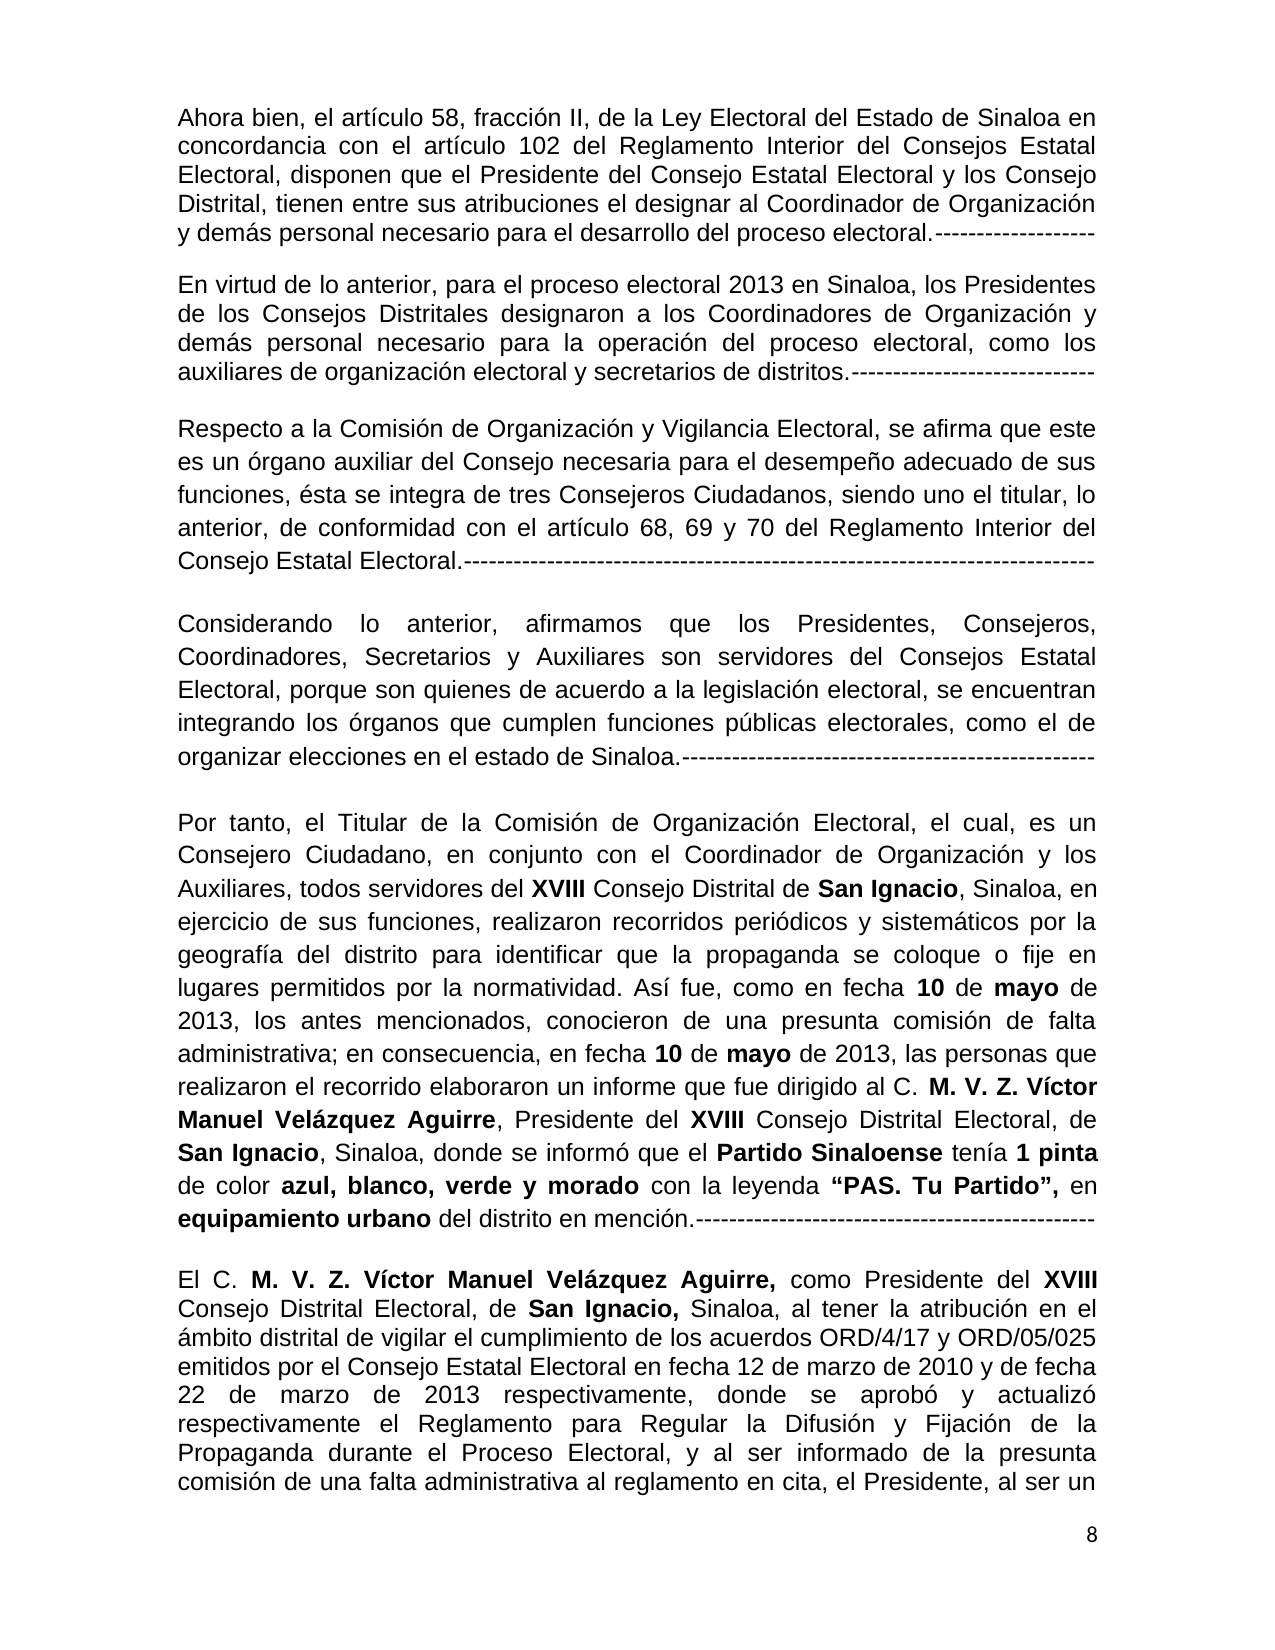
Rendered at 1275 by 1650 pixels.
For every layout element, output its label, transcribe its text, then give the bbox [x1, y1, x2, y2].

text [177, 1266, 1098, 1496]
text Por tanto, el Titular de la Comisión de Organización Electoral, el cual, es un Consejero Ciudadano, en conjunto con el Coordinador de Organización y los Auxiliares, todos servidores del XVIII Consejo Distrital de San Ignacio, Sinaloa, en ejercicio de sus funciones, realizaron recorridos periódicos y sistemáticos por la geografía del distrito para identificar que la propaganda se coloque o fije en lugares permitidos por la normatividad. Así fue, como en fecha 10 de mayo de 2013, los antes mencionados, conocieron de una presunta comisión de falta administrativa; en consecuencia, en fecha 10 de mayo de 2013, las personas que realizaron el recorrido elaboraron un informe que fue dirigido al C. M. V. Z. Víctor Manuel Velázquez Aguirre, Presidente del XVIII Consejo Distrital Electoral, de San Ignacio, Sinaloa, donde se informó que el Partido Sinaloense tenía 1 pinta de color azul, blanco, verde y morado con la leyenda “PAS. Tu Partido”, en equipamiento urbano del distrito en mención. [177, 807, 1098, 1232]
text Respecto a la Comisión de Organización y Vigilancia Electoral, se afirma que este es un órgano auxiliar del Consejo necesaria para el desempeño adecuado de sus funciones, ésta se integra de tres Consejeros Ciudadanos, siendo uno el titular, lo anterior, de conformidad con el artículo 68, 69 y 70 del Reglamento Interior del Consejo Estatal Electoral. [177, 414, 1098, 575]
text Considerando lo anterior, afirmamos que los Presidentes, Consejeros, Coordinadores, Secretarios y Auxiliares son servidores del Consejos Estatal Electoral, porque son quienes de acuerdo a la legislación electoral, se encuentran integrando los órganos que cumplen funciones públicas electorales, como el de organizar elecciones en el estado de Sinaloa. [177, 609, 1098, 770]
text Ahora bien, el artículo 58, fracción II, de la Ley Electoral del Estado de Sinaloa en concordancia con el artículo 102 del Reglamento Interior del Consejos Estatal Electoral, disponen que el Presidente del Consejo Estatal Electoral y los Consejo Distrital, tienen entre sus atribuciones el designar al Coordinador de Organización y demás personal necesario para el desarrollo del proceso electoral. [177, 103, 1098, 246]
text En virtud de lo anterior, para el proceso electoral 2013 en Sinaloa, los Presidentes de los Consejos Distritales designaron a los Coordinadores de Organización y demás personal necesario para la operación del proceso electoral, como los auxiliares de organización electoral y secretarios de distritos. [177, 270, 1098, 385]
